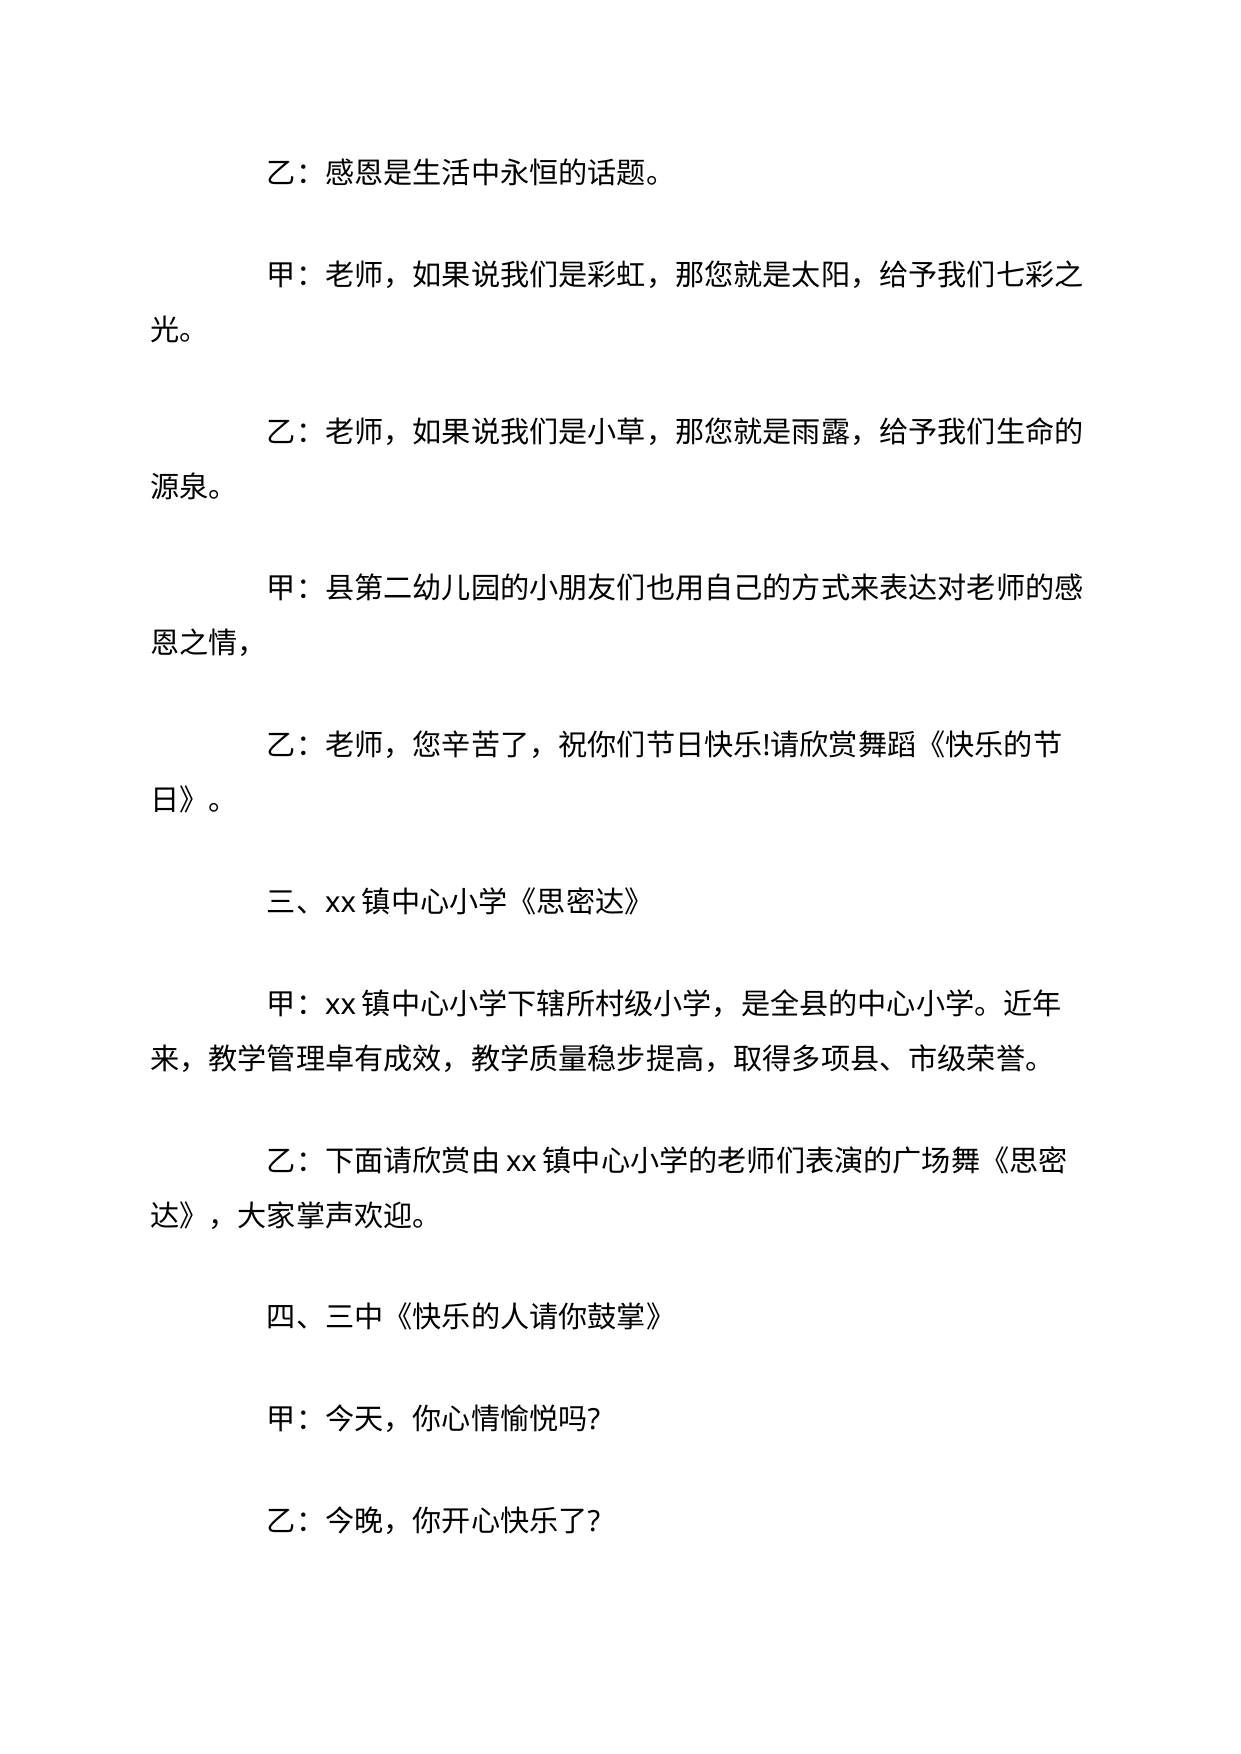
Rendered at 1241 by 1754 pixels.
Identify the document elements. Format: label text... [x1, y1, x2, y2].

text 乙：老师，您辛苦了，祝你们节日快乐!请欣赏舞蹈《快乐的节日》。 [150, 722, 1090, 819]
text 甲：xx镇中心小学下辖所村级小学，是全县的中心小学。近年来，教学管理卓有成效，教学质量稳步提高，取得多项县、市级荣誉。 [150, 981, 1090, 1078]
text 乙：下面请欣赏由xx镇中心小学的老师们表演的广场舞《思密达》，大家掌声欢迎。 [150, 1137, 1090, 1234]
text 乙：今晚，你开心快乐了? [150, 1498, 1090, 1540]
text 三、xx镇中心小学《思密达》 [150, 878, 1090, 921]
text 甲：县第二幼儿园的小朋友们也用自己的方式来表达对老师的感恩之情， [150, 565, 1090, 662]
text 甲：老师，如果说我们是彩虹，那您就是太阳，给予我们七彩之光。 [150, 252, 1090, 349]
text 乙：感恩是生活中永恒的话题。 [150, 150, 1090, 192]
text 乙：老师，如果说我们是小草，那您就是雨露，给予我们生命的源泉。 [150, 408, 1090, 506]
text 四、三中《快乐的人请你鼓掌》 [150, 1294, 1090, 1336]
text 甲：今天，你心情愉悦吗? [150, 1396, 1090, 1438]
